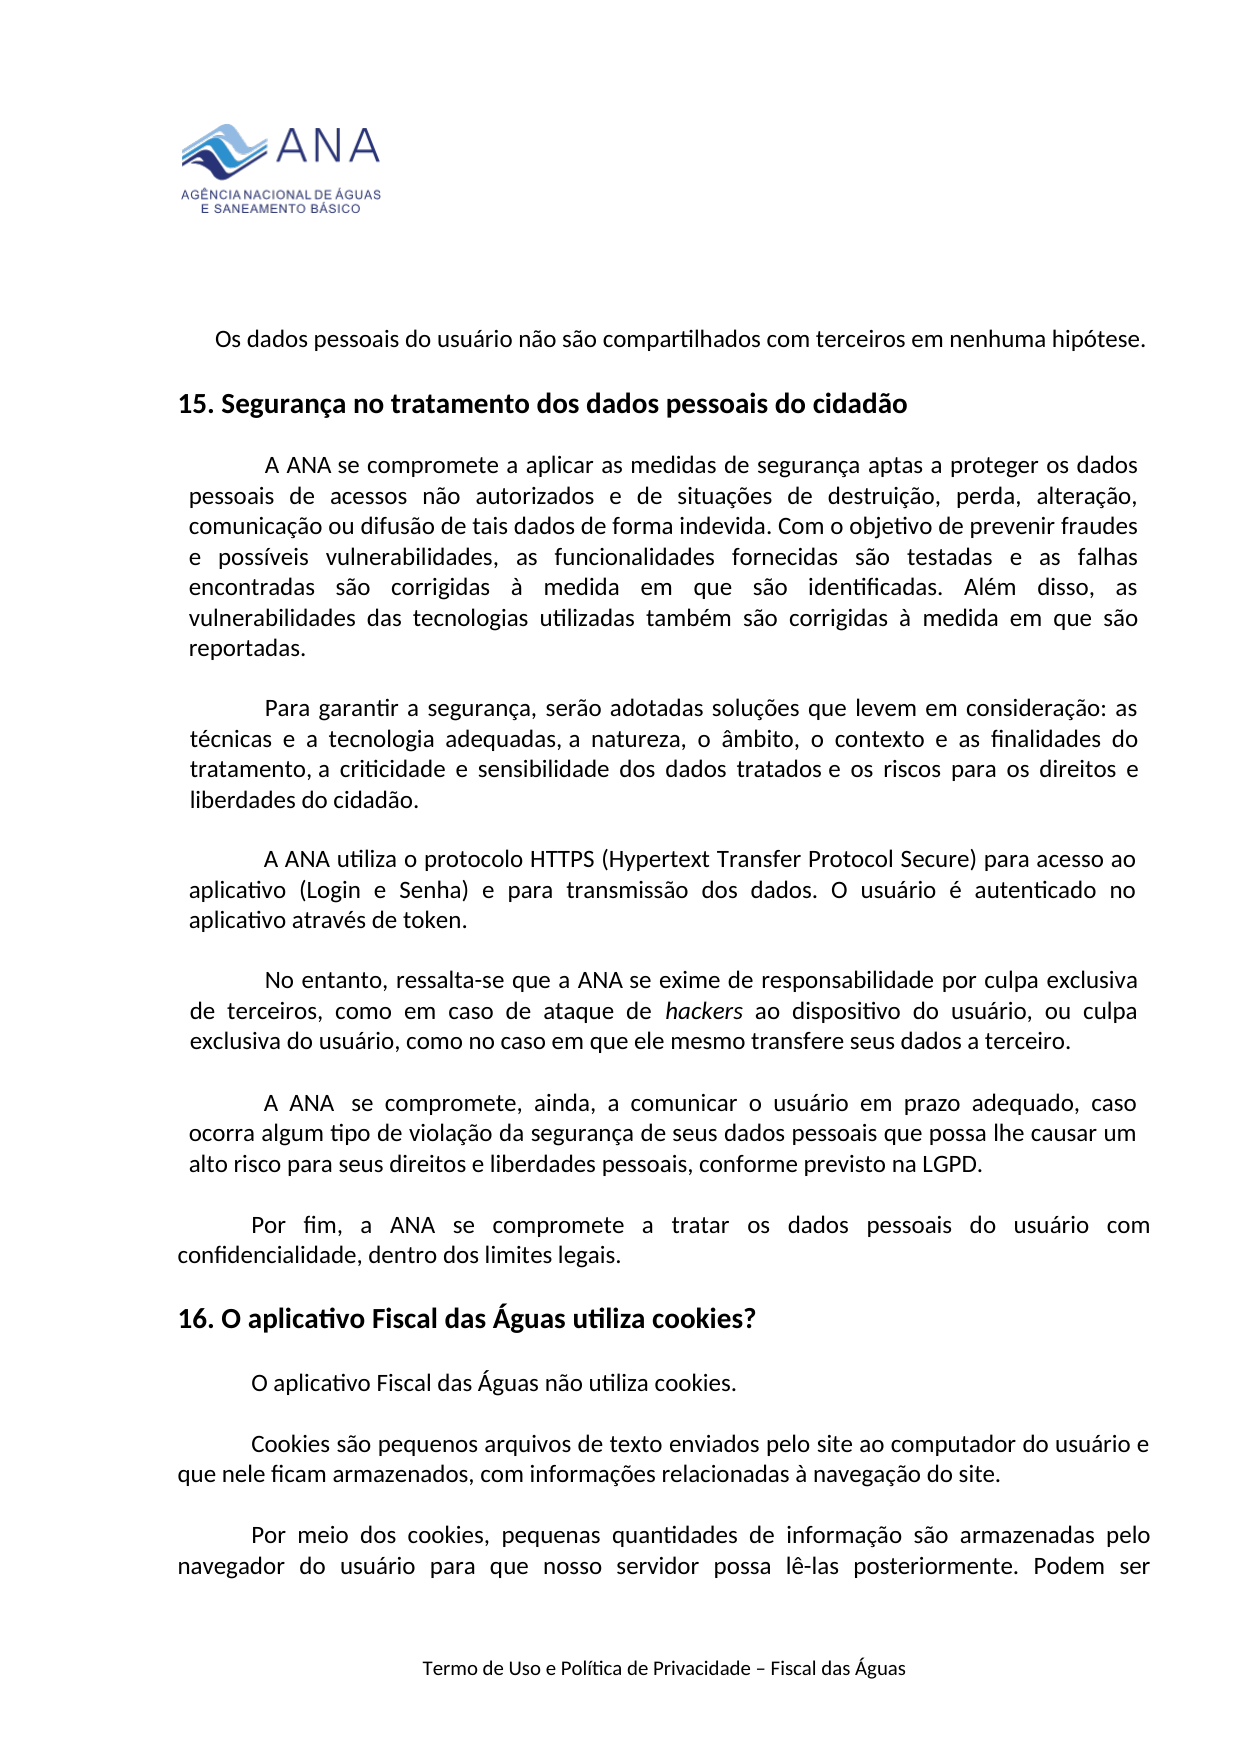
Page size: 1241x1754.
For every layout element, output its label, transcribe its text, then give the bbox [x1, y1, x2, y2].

text Segurança no tratamento dos dados pessoais do cidadão [177, 385, 1152, 420]
text Para garantir a segurança, serão adotadas soluções que levem em consideração: as técnicas e a tecnologia adequadas, a natureza, o âmbito, o contexto e as finalidades do tratamento, a criticidade e sensibilidade dos dados tratados e os riscos para os direitos e liberdades do cidadão. [189, 692, 1139, 814]
text A ANA se compromete, ainda, a comunicar o usuário em prazo adequado, caso ocorra algum tipo de violação da segurança de seus dados pessoais que possa lhe causar um alto risco para seus direitos e liberdades pessoais, conforme previsto na LGPD. [188, 1087, 1138, 1178]
text Cookies são pequenos arquivos de texto enviados pelo site ao computador do usuário e que nele ficam armazenados, com informações relacionadas à navegação do site. [177, 1428, 1152, 1489]
picture [177, 118, 385, 219]
text Os dados pessoais do usuário não são compartilhados com terceiros em nenhuma hipótese. [177, 324, 1152, 354]
text No entanto, ressalta-se que a ANA se exime de responsabilidade por culpa exclusiva de terceiros, como em caso de ataque de hackers ao dispositivo do usuário, ou culpa exclusiva do usuário, como no caso em que ele mesmo transfere seus dados a terceiro. [189, 964, 1138, 1056]
text O aplicativo Fiscal das Águas utiliza cookies? [177, 1301, 1152, 1336]
text A ANA se compromete a aplicar as medidas de segurança aptas a proteger os dados pessoais de acessos não autorizados e de situações de destruição, perda, alteração, comunicação ou difusão de tais dados de forma indevida. Com o objetivo de prevenir fraudes e possíveis vulnerabilidades, as funcionalidades fornecidas são testadas e as falhas encontradas são corrigidas à medida em que são identificadas. Além disso, as vulnerabilidades das tecnologias utilizadas também são corrigidas à medida em que são reportadas. [188, 449, 1139, 663]
text O aplicativo Fiscal das Águas não utiliza cookies. [177, 1367, 1152, 1397]
text A ANA utiliza o protocolo HTTPS (Hypertext Transfer Protocol Secure) para acesso ao aplicativo (Login e Senha) e para transmissão dos dados. O usuário é autenticado no aplicativo através de token. [188, 843, 1138, 935]
text Por fim, a ANA se compromete a tratar os dados pessoais do usuário com confidencialidade, dentro dos limites legais. [177, 1209, 1152, 1270]
